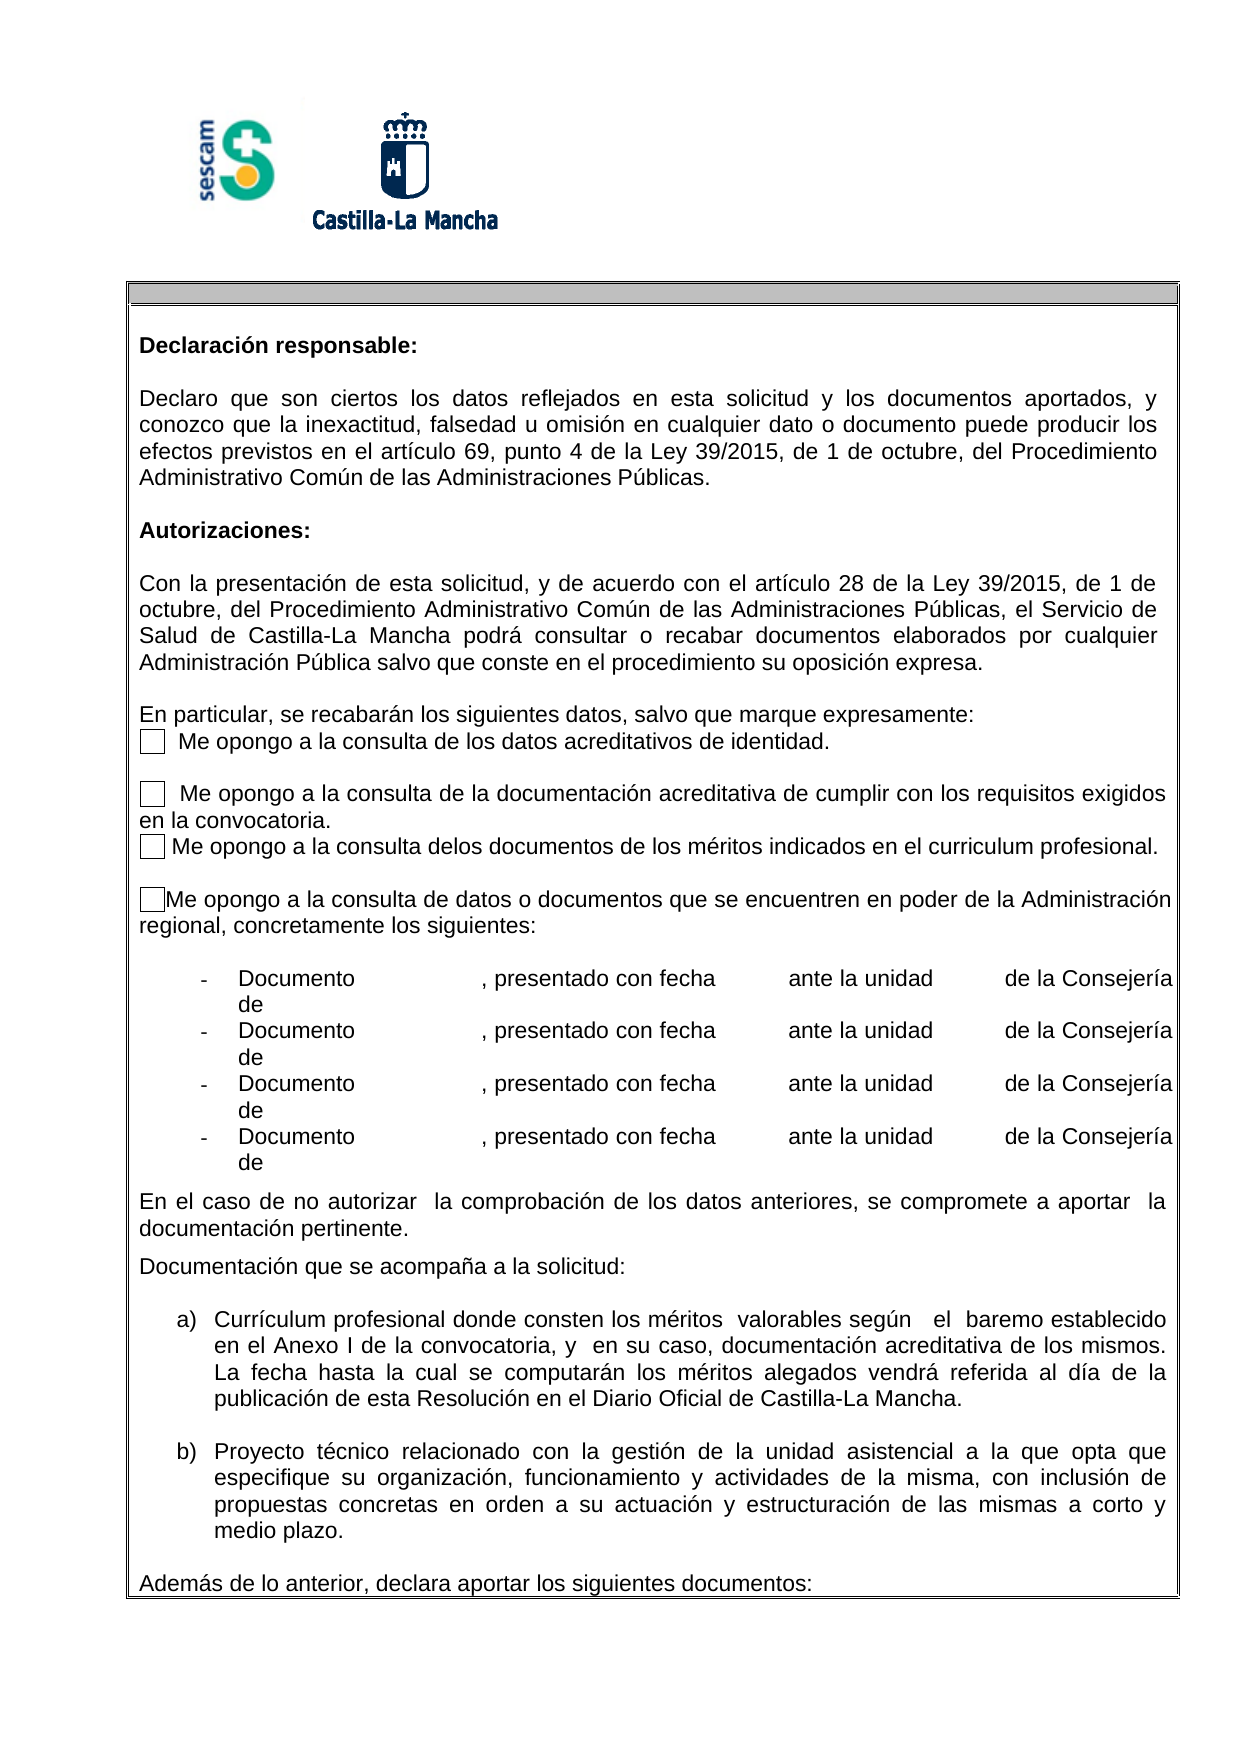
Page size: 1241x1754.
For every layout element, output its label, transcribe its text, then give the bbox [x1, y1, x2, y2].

picture [177, 73, 517, 256]
table_cell Acreditación del cumplimiento de los requisitos [129, 284, 1178, 303]
